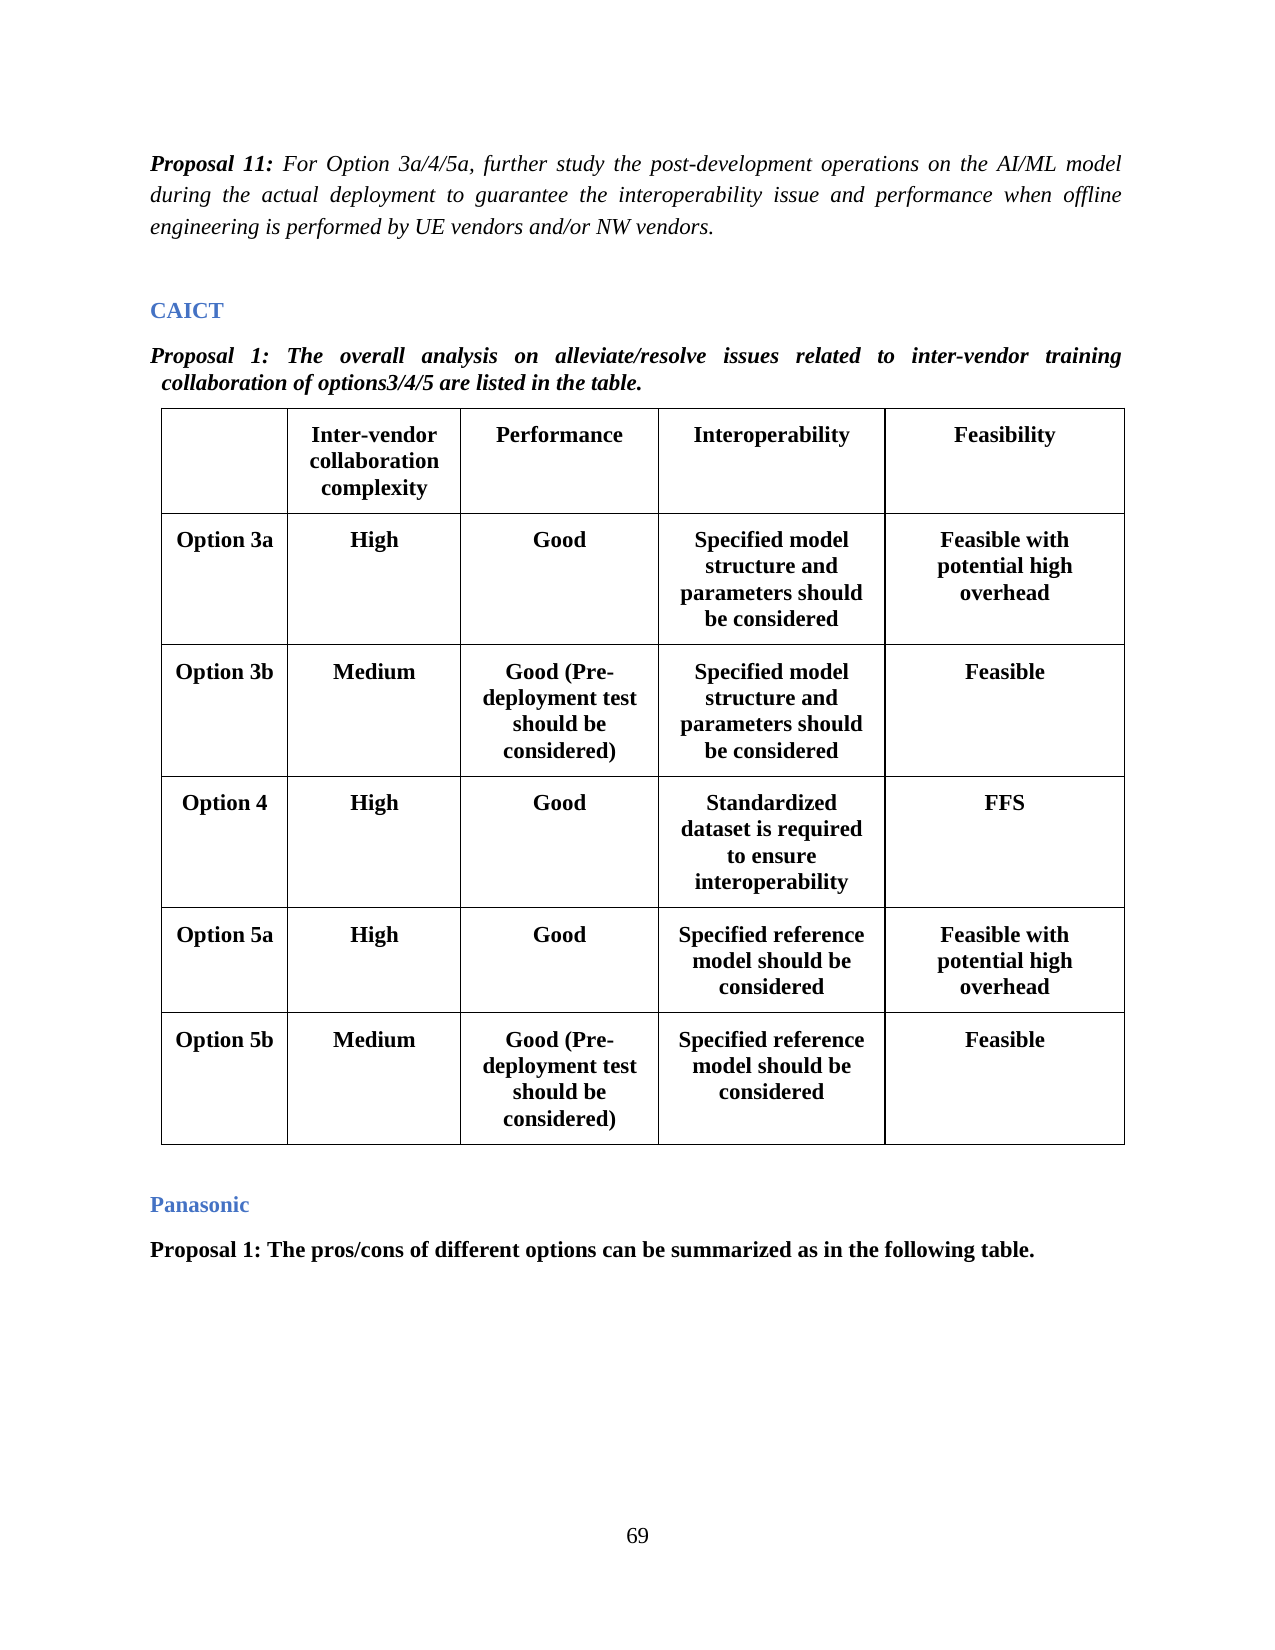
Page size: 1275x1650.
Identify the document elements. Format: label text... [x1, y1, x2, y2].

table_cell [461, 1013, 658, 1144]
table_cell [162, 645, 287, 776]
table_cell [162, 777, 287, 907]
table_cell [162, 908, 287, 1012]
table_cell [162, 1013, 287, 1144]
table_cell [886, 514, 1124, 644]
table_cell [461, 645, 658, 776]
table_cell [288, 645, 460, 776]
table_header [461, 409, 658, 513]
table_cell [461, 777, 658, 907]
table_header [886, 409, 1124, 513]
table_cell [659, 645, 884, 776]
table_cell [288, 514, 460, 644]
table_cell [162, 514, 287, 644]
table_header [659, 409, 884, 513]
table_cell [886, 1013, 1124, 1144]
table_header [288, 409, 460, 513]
text Panasonic [150, 1191, 1125, 1218]
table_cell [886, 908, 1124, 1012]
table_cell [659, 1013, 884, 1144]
text Proposal 11: For Option 3a/4/5a, further study the post-development operations on the AI/ML model during the actual deployment to guarantee the interoperability issue and performance when offline engineering is performed by UE vendors and/or NW vendors. [150, 150, 1125, 239]
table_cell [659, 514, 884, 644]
text Proposal 1: The overall analysis on alleviate/resolve issues related to inter-vendor training collaboration of options3/4/5 are listed in the table. [150, 342, 1125, 395]
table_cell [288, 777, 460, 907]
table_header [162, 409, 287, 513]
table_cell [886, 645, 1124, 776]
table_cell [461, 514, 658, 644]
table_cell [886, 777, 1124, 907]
text CAICT [150, 297, 1125, 324]
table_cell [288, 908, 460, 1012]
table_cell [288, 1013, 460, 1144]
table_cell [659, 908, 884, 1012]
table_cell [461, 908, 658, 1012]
text Proposal 1: The pros/cons of different options can be summarized as in the following table. [150, 1236, 1125, 1263]
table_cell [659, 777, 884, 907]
